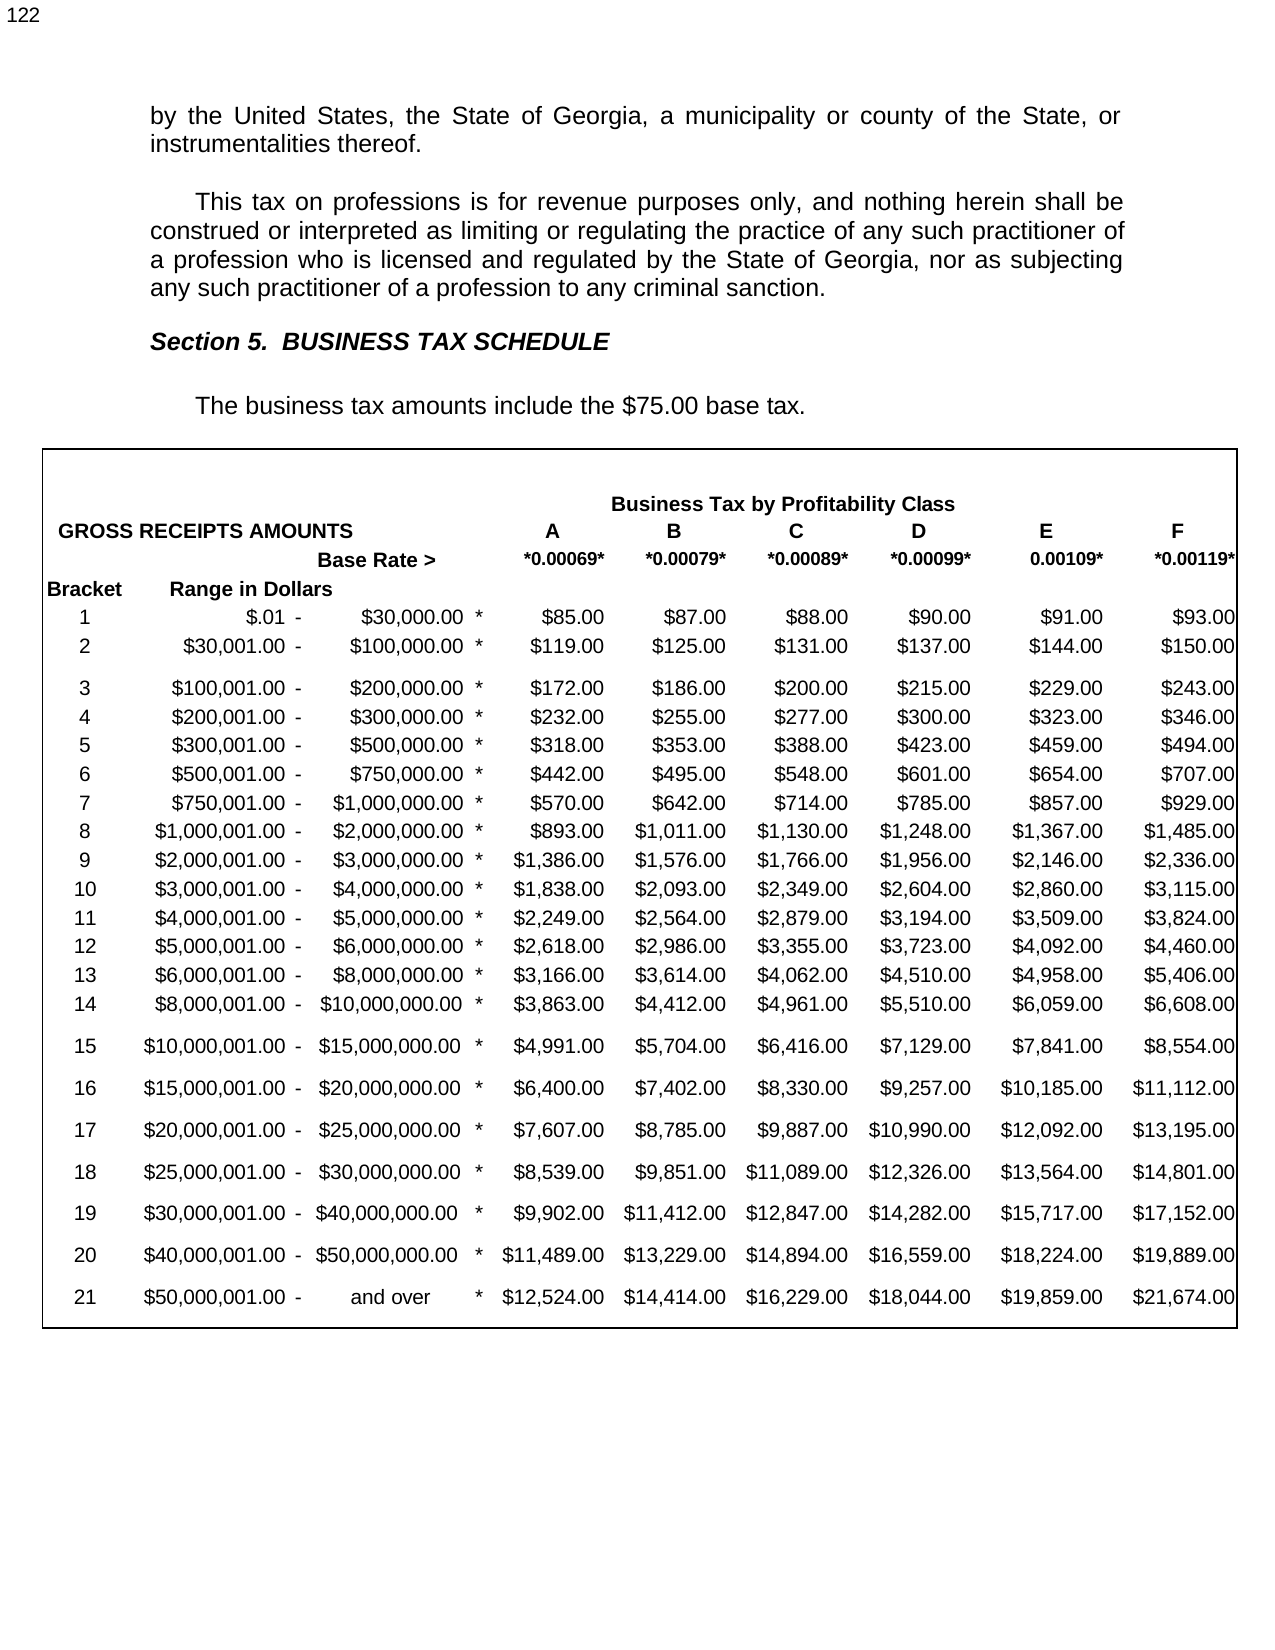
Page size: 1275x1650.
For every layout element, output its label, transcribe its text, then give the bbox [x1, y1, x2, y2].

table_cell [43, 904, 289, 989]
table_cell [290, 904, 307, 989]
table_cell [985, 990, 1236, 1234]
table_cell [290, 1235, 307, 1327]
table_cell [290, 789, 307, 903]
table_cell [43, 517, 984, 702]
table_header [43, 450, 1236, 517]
text by the United States, the State of Georgia, a municipality or county of the State, or instrumentalities thereof. [150, 101, 1248, 158]
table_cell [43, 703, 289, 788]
subtitle Section 5. BUSINESS TAX SCHEDULE [150, 327, 1248, 356]
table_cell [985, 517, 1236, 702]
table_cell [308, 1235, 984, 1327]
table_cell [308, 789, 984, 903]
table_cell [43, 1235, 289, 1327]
text The business tax amounts include the $75.00 base tax. [195, 391, 1248, 419]
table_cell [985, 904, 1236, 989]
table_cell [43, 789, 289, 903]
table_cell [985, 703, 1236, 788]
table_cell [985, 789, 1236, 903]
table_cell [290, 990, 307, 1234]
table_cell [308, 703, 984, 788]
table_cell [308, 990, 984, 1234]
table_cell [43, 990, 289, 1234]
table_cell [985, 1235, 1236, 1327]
text This tax on professions is for revenue purposes only, and nothing herein shall be construed or interpreted as limiting or regulating the practice of any such practitioner of a profession who is licensed and regulated by the State of Georgia, nor as subjecting any such practitioner of a profession to any criminal sanction. [150, 187, 1126, 302]
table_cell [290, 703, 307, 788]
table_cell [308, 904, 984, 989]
